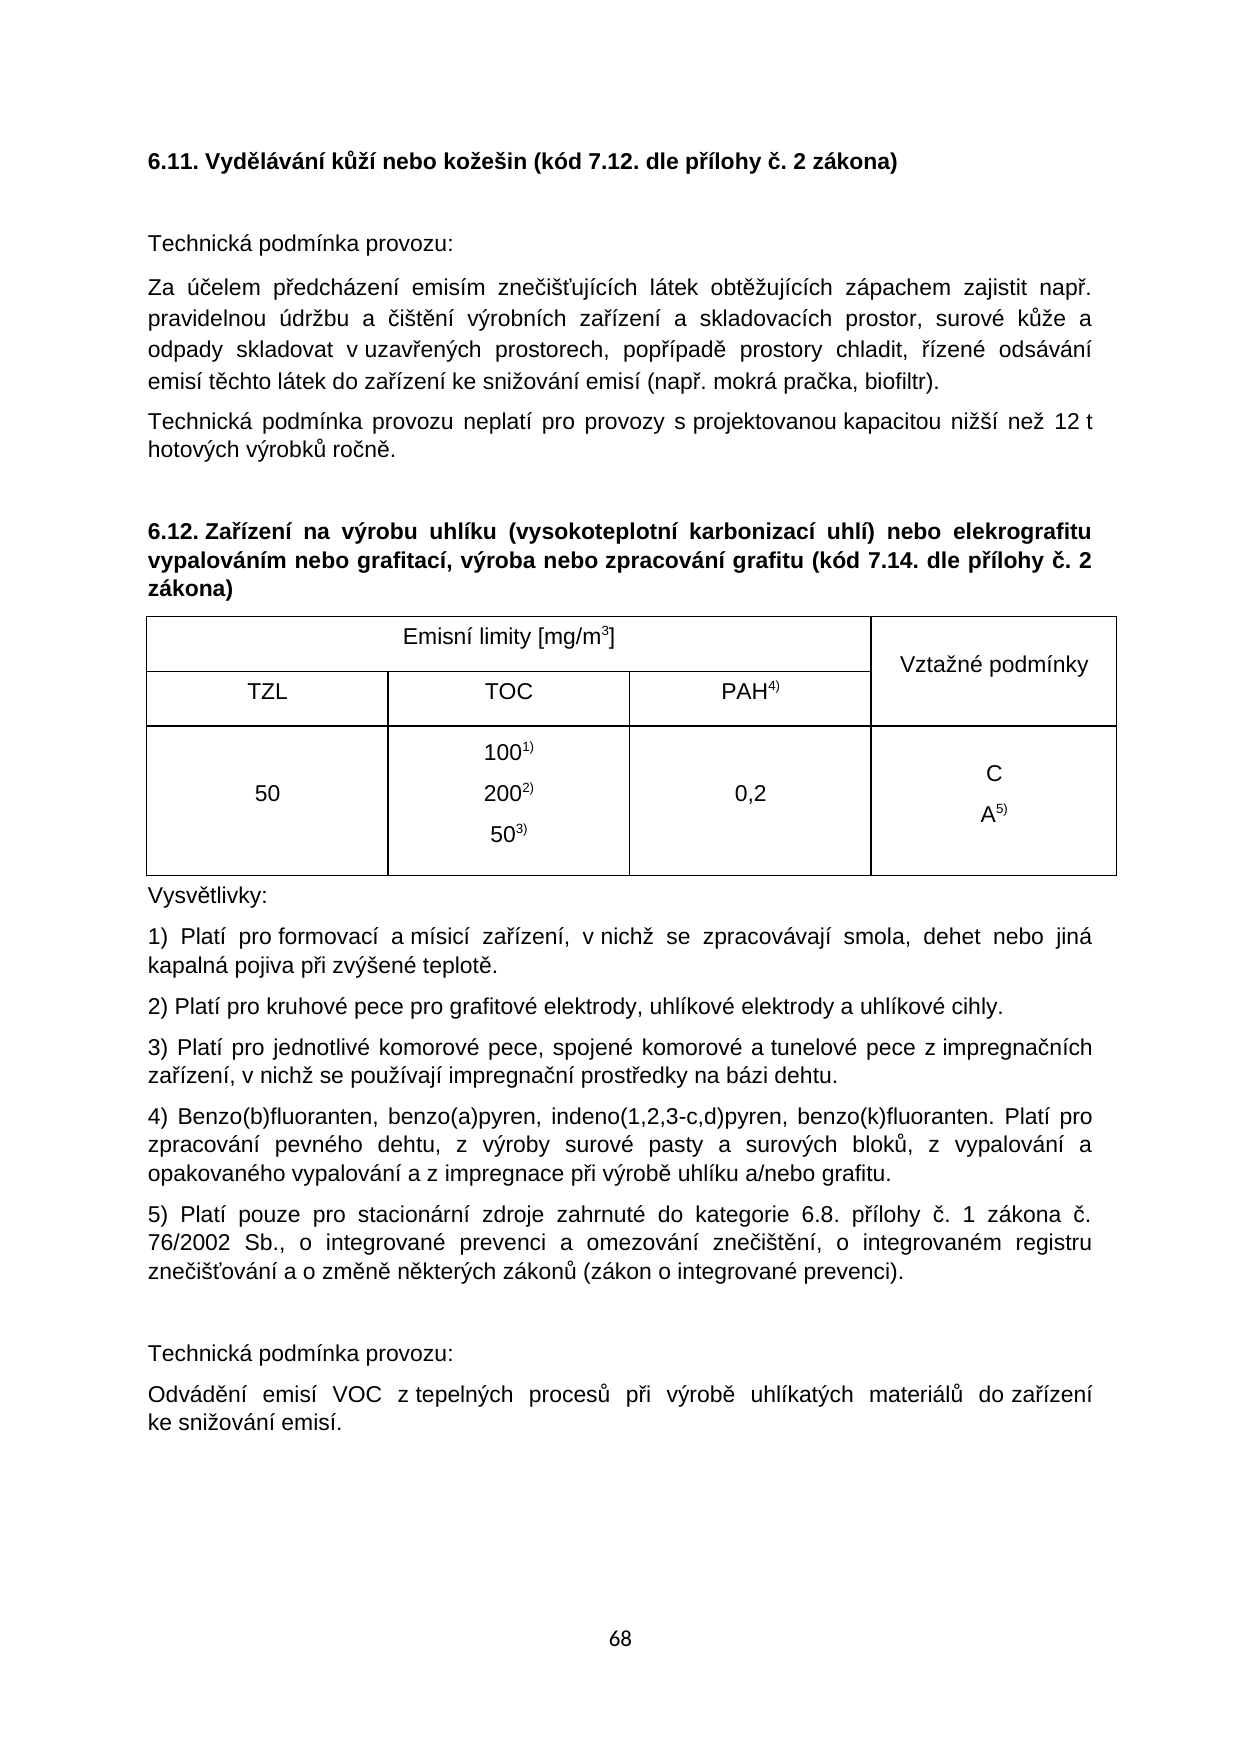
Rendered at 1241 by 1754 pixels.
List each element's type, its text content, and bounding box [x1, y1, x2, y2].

text Technická podmínka provozu neplatí pro provozy s projektovanou kapacitou nižší než 12 t hotových výrobků ročně. [148, 408, 1093, 463]
text 1) Platí pro formovací a mísicí zařízení, v nichž se zpracovávají smola, dehet nebo jiná kapalná pojiva při zvýšené teplotě. [148, 923, 1093, 978]
text Technická podmínka provozu: [148, 229, 1093, 256]
text Odvádění emisí VOC z tepelných procesů při výrobě uhlíkatých materiálů do zařízení ke snižování emisí. [148, 1381, 1093, 1435]
text 5) Platí pouze pro stacionární zdroje zahrnuté do kategorie 6.8. přílohy č. 1 zákona č. 76/2002 Sb., o integrované prevenci a omezování znečištění, o integrovaném registru znečišťování a o změně některých zákonů (zákon o integrované prevenci). [148, 1201, 1093, 1284]
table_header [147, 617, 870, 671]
text Technická podmínka provozu: [148, 1339, 1093, 1366]
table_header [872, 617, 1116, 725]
text 2) Platí pro kruhové pece pro grafitové elektrody, uhlíkové elektrody a uhlíkové cihly. [148, 993, 1093, 1019]
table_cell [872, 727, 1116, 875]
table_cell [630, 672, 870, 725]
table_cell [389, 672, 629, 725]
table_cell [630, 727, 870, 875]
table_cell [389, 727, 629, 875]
text 3) Platí pro jednotlivé komorové pece, spojené komorové a tunelové pece z impregnačních zařízení, v nichž se používají impregnační prostředky na bázi dehtu. [148, 1034, 1093, 1088]
text Vysvětlivky: [148, 882, 1093, 909]
list 6.12. Zařízení na výrobu uhlíku (vysokoteplotní karbonizací uhlí) nebo elekrografitu vypalováním nebo grafitací, výroba nebo zpracování grafitu (kód 7.14. dle přílohy č. 2 zákona) [148, 518, 1093, 601]
text 4) Benzo(b)fluoranten, benzo(a)pyren, indeno(1,2,3-c,d)pyren, benzo(k)fluoranten. Platí pro zpracování pevného dehtu, z výroby surové pasty a surových bloků, z vypalování a opakovaného vypalování a z impregnace při výrobě uhlíku a/nebo grafitu. [148, 1103, 1093, 1186]
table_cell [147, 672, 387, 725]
list Za účelem předcházení emisím znečišťujících látek obtěžujících zápachem zajistit např. pravidelnou údržbu a čištění výrobních zařízení a skladovacích prostor, surové kůže a odpady skladovat v uzavřených prostorech, popřípadě prostory chladit, řízené odsávání emisí těchto látek do zařízení ke snižování emisí (např. mokrá pračka, biofiltr). [148, 270, 1093, 395]
list 6.11. Vydělávání kůží nebo kožešin (kód 7.12. dle přílohy č. 2 zákona) [148, 148, 1093, 174]
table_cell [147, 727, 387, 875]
